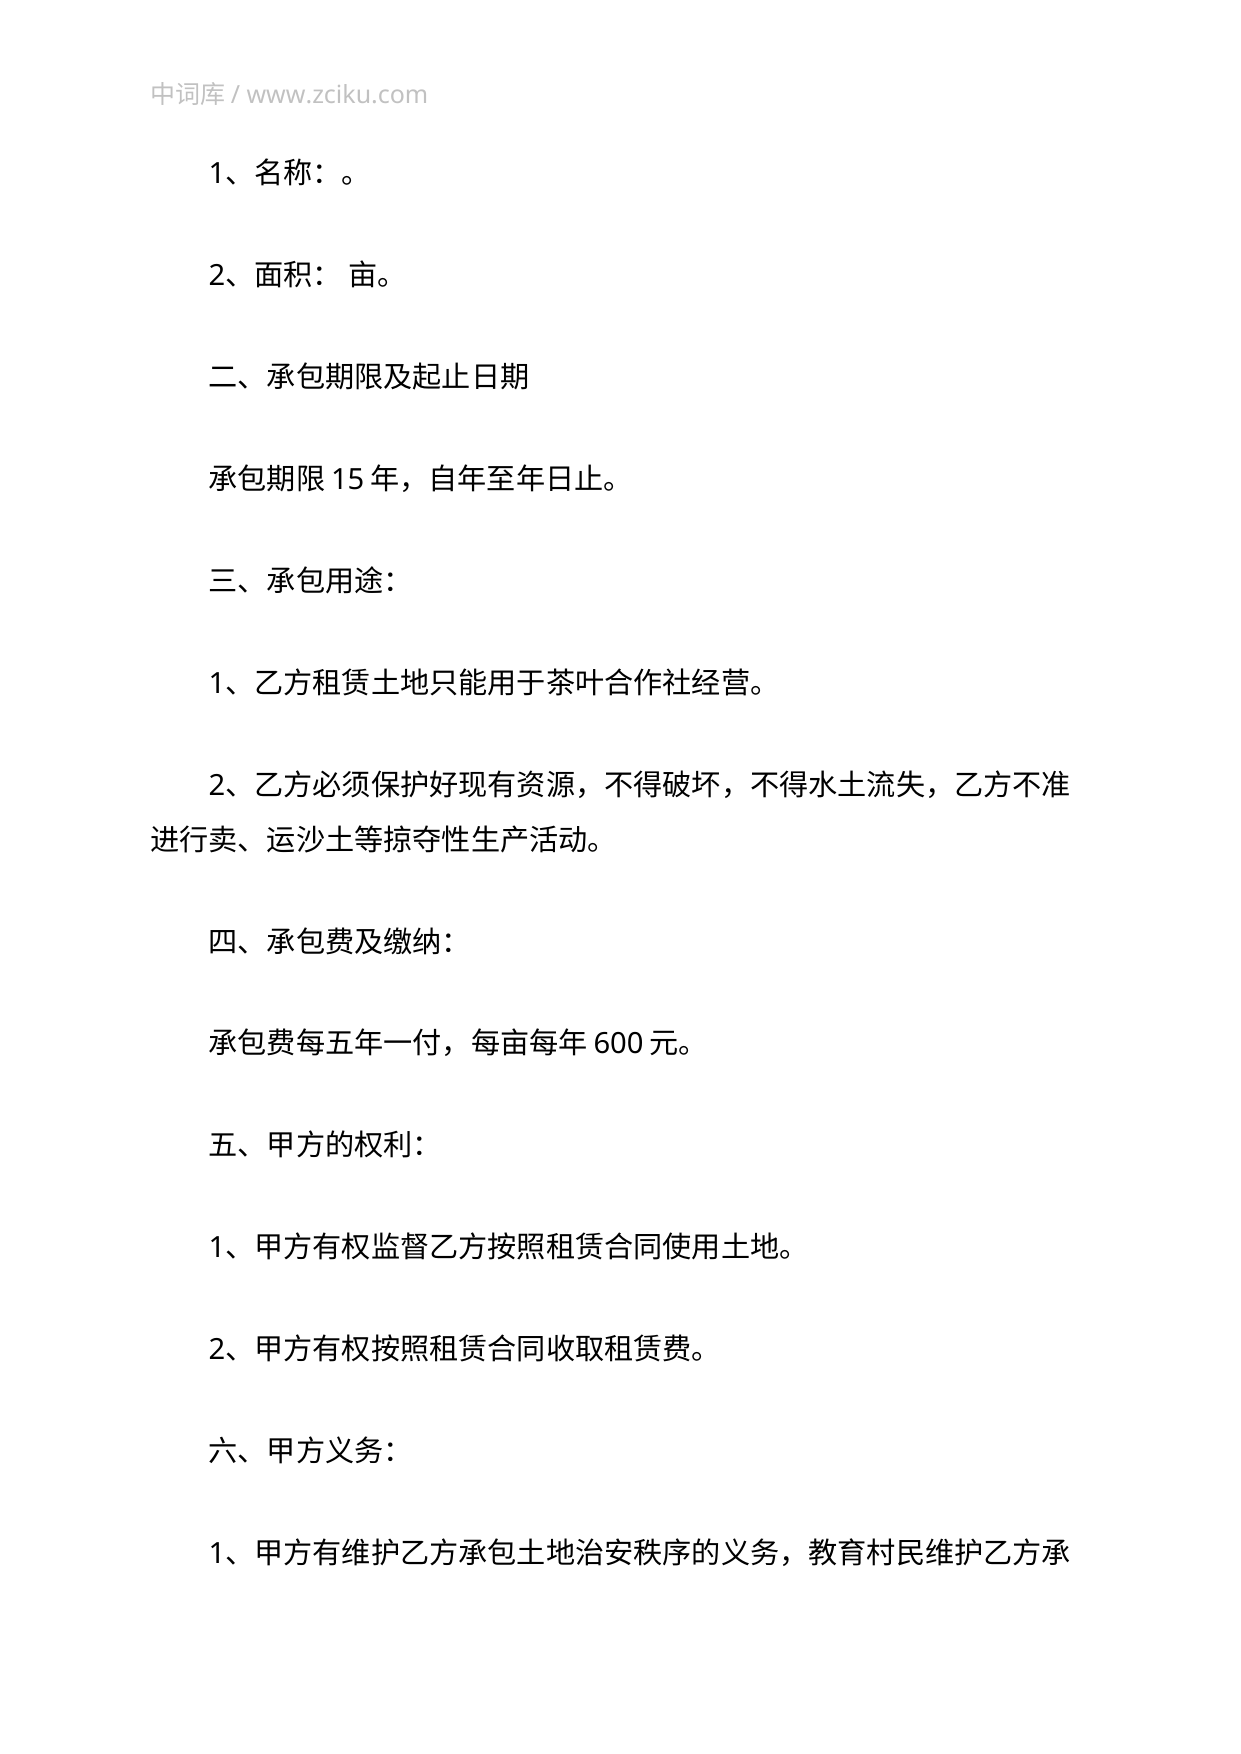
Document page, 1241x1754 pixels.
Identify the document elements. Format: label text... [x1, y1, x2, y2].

text 三、承包用途： [150, 558, 1090, 600]
text 二、承包期限及起止日期 [150, 354, 1090, 396]
text 四、承包费及缴纳： [150, 918, 1090, 961]
text 2、乙方必须保护好现有资源，不得破坏，不得水土流失，乙方不准进行卖、运沙土等掠夺性生产活动。 [150, 761, 1090, 859]
text 五、甲方的权利： [150, 1122, 1090, 1164]
text 承包费每五年一付，每亩每年600元。 [150, 1020, 1090, 1062]
text 2、面积： 亩。 [150, 252, 1090, 294]
text 六、甲方义务： [150, 1428, 1090, 1470]
text 2、甲方有权按照租赁合同收取租赁费。 [150, 1326, 1090, 1368]
text 1、甲方有权监督乙方按照租赁合同使用土地。 [150, 1224, 1090, 1266]
text 1、乙方租赁土地只能用于茶叶合作社经营。 [150, 659, 1090, 702]
text 1、名称：。 [150, 150, 1090, 192]
text 承包期限15年，自年至年日止。 [150, 456, 1090, 498]
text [150, 1529, 1090, 1572]
